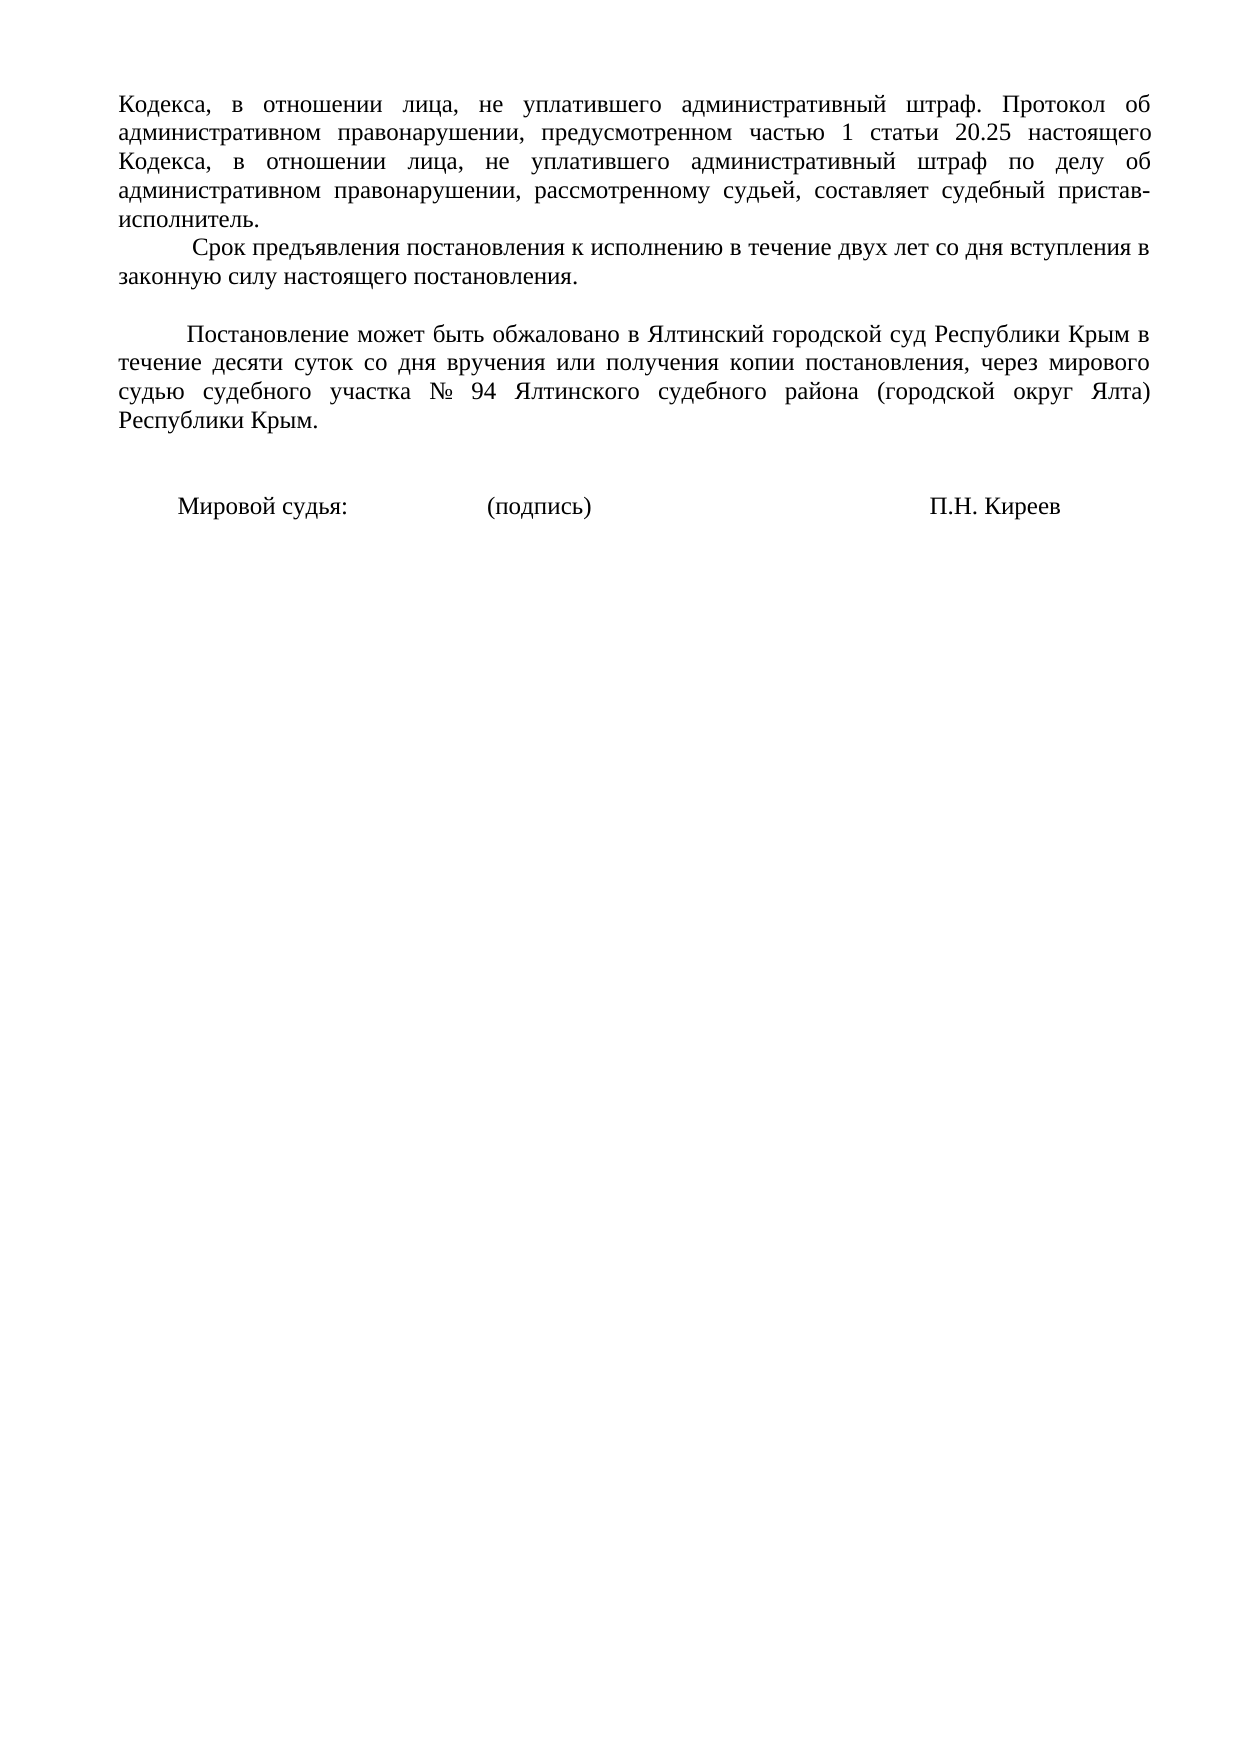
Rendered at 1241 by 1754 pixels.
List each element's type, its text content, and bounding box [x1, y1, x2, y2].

text Мировой судья: (подпись) П.Н. Киреев [118, 491, 1152, 520]
text Срок предъявления постановления к исполнению в течение двух лет со дня вступления в законную силу настоящего постановления. [118, 232, 1152, 290]
text Постановление может быть обжаловано в Ялтинский городской суд Республики Крым в течение десяти суток со дня вручения или получения копии постановления, через мирового судью судебного участка № 94 Ялтинского судебного района (городской округ Ялта) Республики Крым. [118, 319, 1152, 434]
